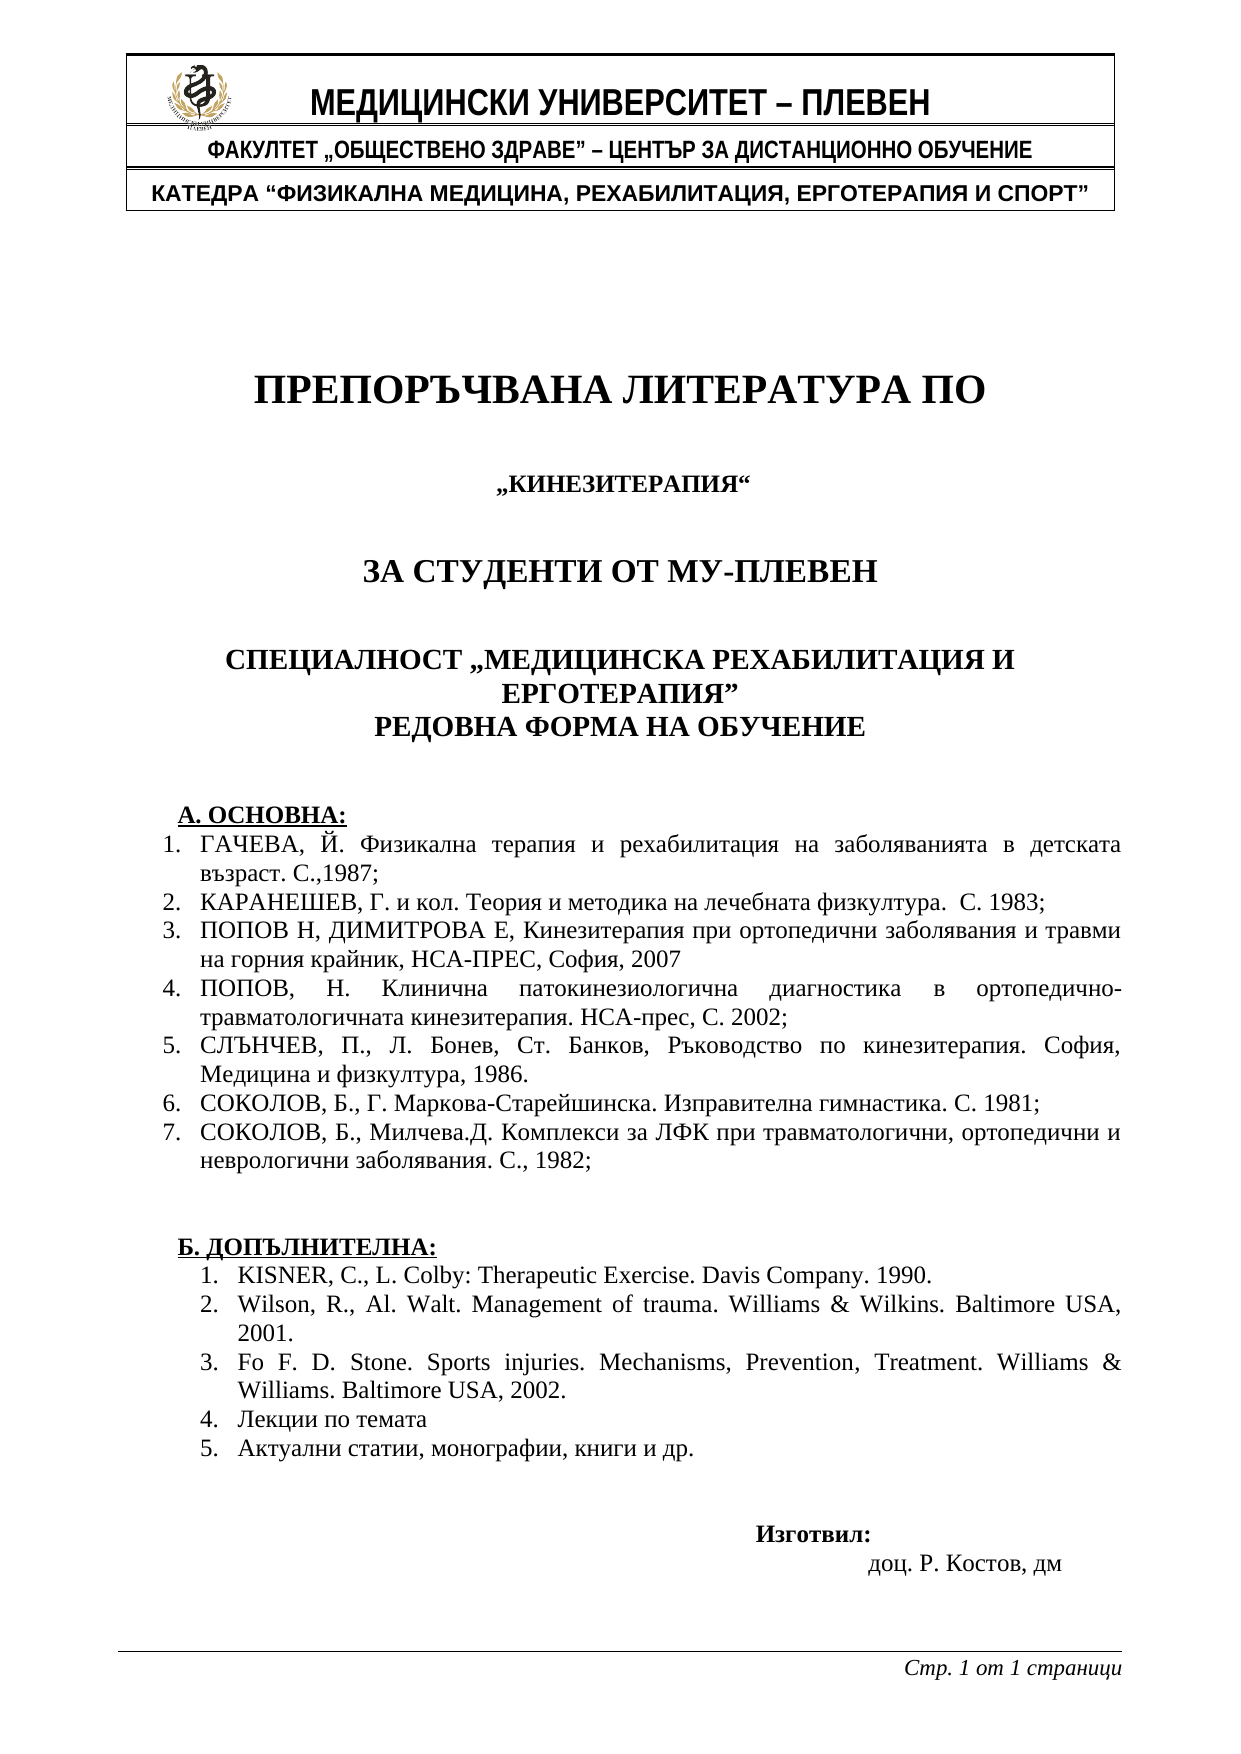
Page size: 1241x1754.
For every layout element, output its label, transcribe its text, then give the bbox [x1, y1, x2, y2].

list СОКОЛОВ, Б., Милчева.Д. Комплекси за ЛФК при травматологични, ортопедични и неврологични заболявания. С., 1982; [162, 1117, 1122, 1174]
list Wilson, R., Al. Walt. Management of trauma. Williams & Wilkins. Baltimore USA, 2001. [200, 1289, 1122, 1347]
list СЛЪНЧЕВ, П., Л. Бонев, Ст. Банков, Ръководство по кинезитерапия. София, Медицина и физкултура, 1986. [162, 1030, 1122, 1088]
list ГАЧЕВА, Й. Физикална терапия и рехабилитация на заболяванията в детската възраст. С.,1987; [162, 829, 1122, 887]
text Изготвил: [118, 1519, 1122, 1548]
text А. ОСНОВНА: [118, 800, 1122, 829]
list СОКОЛОВ, Б., Г. Маркова-Старейшинска. Изправителна гимнастика. С. 1981; [162, 1088, 1122, 1117]
text ПРЕПОРЪЧВАНА ЛИТЕРАТУРА ПО [118, 364, 1122, 412]
text „КИНЕЗИТЕРАПИЯ“ [118, 469, 1122, 498]
text ЗА СТУДЕНТИ ОТ МУ-ПЛЕВЕН [118, 551, 1122, 589]
list Актуални статии, монографии, книги и др. [200, 1433, 1122, 1462]
list KISNER, C., L. Colby: Therapeutic Exercise. Davis Company. 1990. [200, 1260, 1122, 1289]
list ПОПОВ Н, ДИМИТРОВА Е, Кинезитерапия при ортопедични заболявания и травми на горния крайник, НСА-ПРЕС, София, 2007 [162, 915, 1122, 973]
text доц. Р. Костов, дм [118, 1548, 1122, 1577]
list Лекции по темата [200, 1404, 1122, 1433]
list КАРАНЕШЕВ, Г. и кол. Теория и методика на лечебната физкултура. С. 1983; [162, 887, 1122, 915]
list Fo F. D. Stone. Sports injuries. Mechanisms, Prevention, Treatment. Williams & Williams. Baltimore USA, 2002. [200, 1347, 1122, 1404]
text РЕДОВНА ФОРМА НА ОБУЧЕНИЕ [118, 709, 1122, 743]
text СПЕЦИАЛНОСТ „МЕДИЦИНСКА РЕХАБИЛИТАЦИЯ И ЕРГОТЕРАПИЯ” [118, 642, 1122, 709]
list ПОПОВ, Н. Клинична патокинезиологична диагностика в ортопедично-травматологичната кинезитерапия. НСА-прес, С. 2002; [162, 973, 1122, 1030]
text Б. ДОПЪЛНИТЕЛНА: [118, 1232, 1122, 1260]
